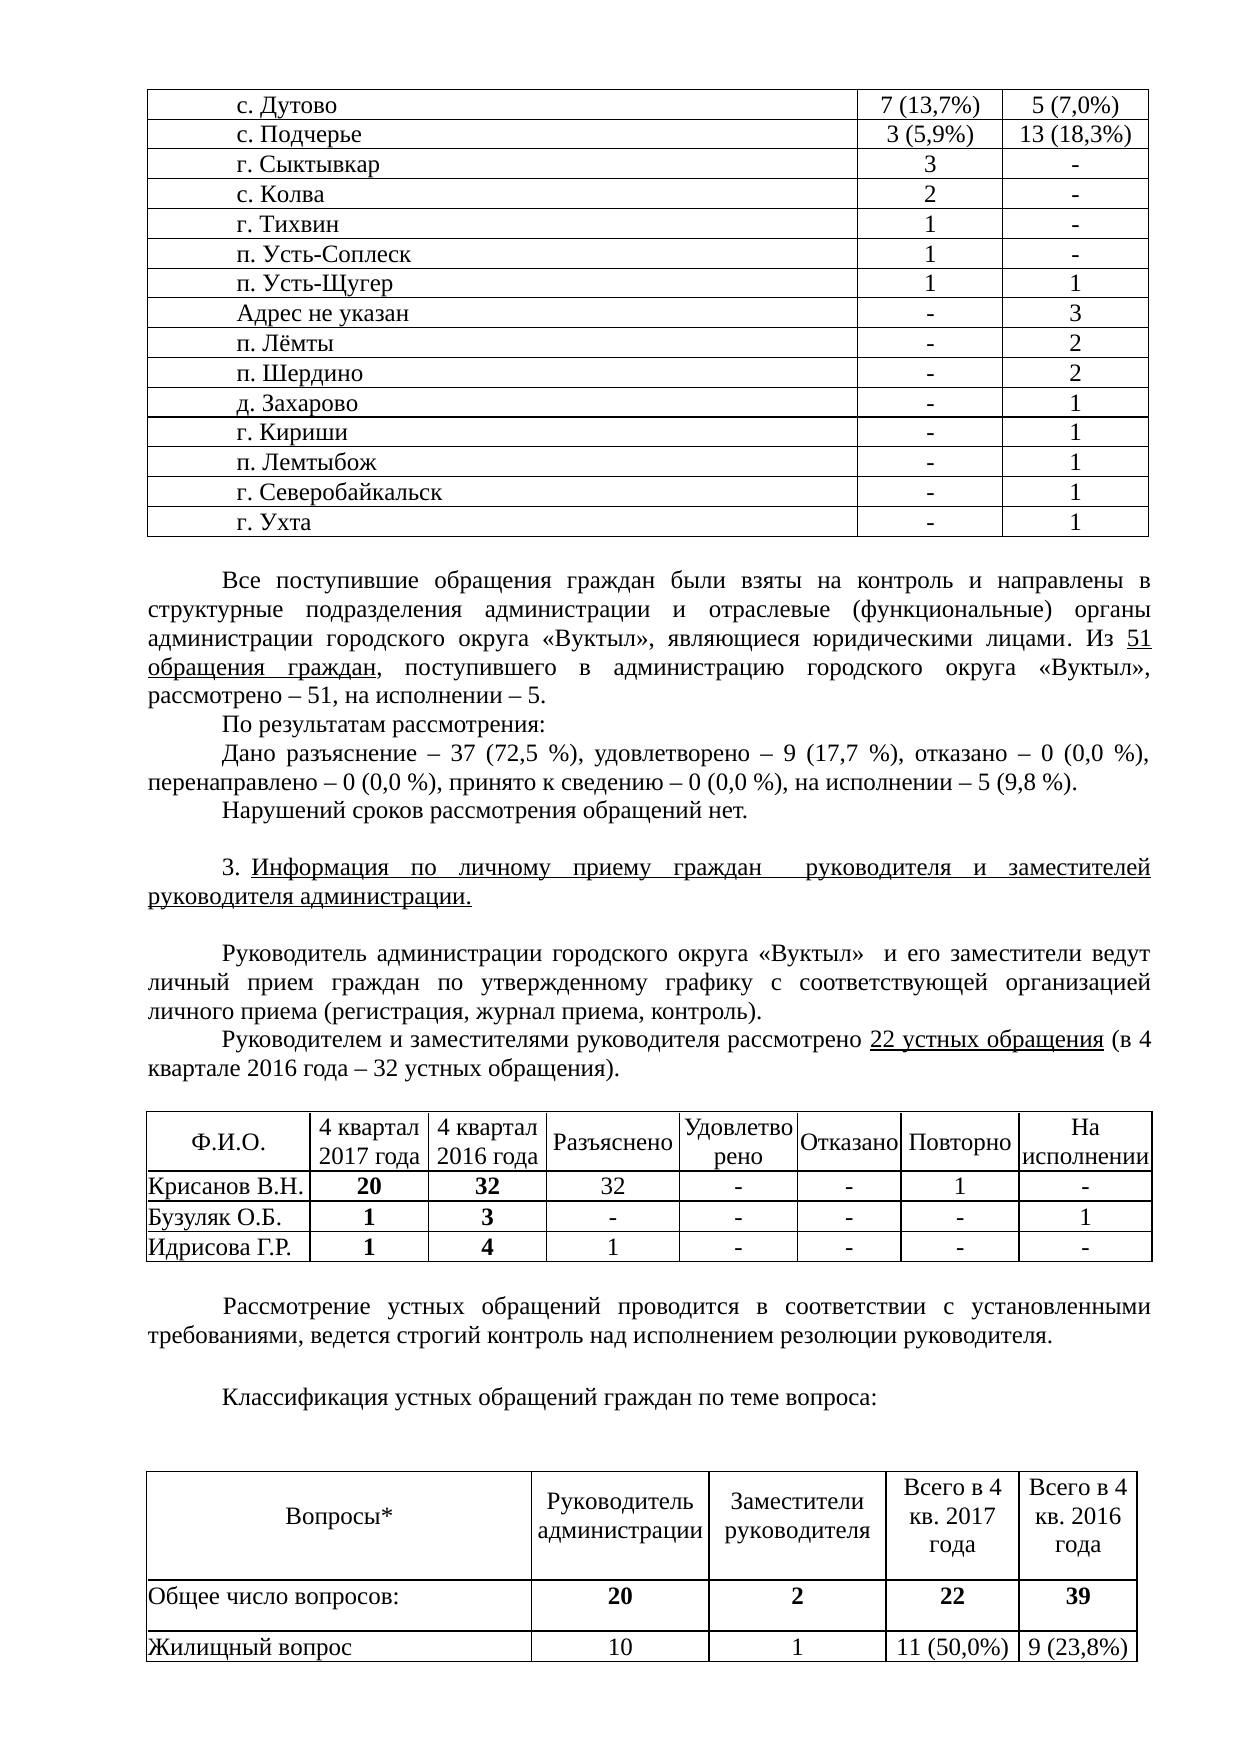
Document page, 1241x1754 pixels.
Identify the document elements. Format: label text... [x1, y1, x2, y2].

table_cell 9 (23,8%) [1020, 1632, 1136, 1661]
table_cell 1 [311, 1232, 428, 1261]
table_cell - [680, 1172, 797, 1200]
table_cell Бузуляк О.Б. [147, 1201, 309, 1231]
table_cell - [858, 328, 1002, 357]
table_cell - [1003, 209, 1148, 238]
table_header 4 квартал 2016 года [429, 1112, 546, 1170]
table_cell 1 [858, 239, 1002, 267]
table_cell г. Сыктывкар [148, 149, 857, 178]
table_cell - [858, 298, 1002, 327]
table_cell п. Шердино [148, 358, 857, 387]
table_cell 1 [1020, 1202, 1151, 1231]
table_cell - [858, 388, 1002, 416]
table_cell 1 [1003, 269, 1148, 297]
table_cell 32 [547, 1172, 679, 1200]
table_cell 1 [1003, 447, 1148, 476]
text Нарушений сроков рассмотрения обращений нет. [148, 795, 1152, 824]
text Рассмотрение устных обращений проводится в соответствии с установленными требованиями, ведется строгий контроль над исполнением резолюции руководителя. [148, 1291, 1152, 1349]
table_cell 2 [710, 1581, 885, 1630]
table_cell Жилищный вопрос [147, 1631, 531, 1661]
table_cell 2 [858, 179, 1002, 208]
table_cell - [798, 1202, 900, 1231]
table_header Повторно [902, 1112, 1019, 1170]
table_cell п. Усть-Щугер [148, 269, 857, 297]
table_cell 1 [902, 1172, 1018, 1200]
list Информация по личному приему граждан руководителя и заместителей руководителя администрации. [148, 852, 1152, 909]
table_cell 22 [887, 1581, 1018, 1630]
table_cell 39 [1020, 1581, 1136, 1630]
table_cell 32 [429, 1172, 546, 1200]
table_cell - [547, 1202, 679, 1231]
text Руководитель администрации городского округа «Вуктыл» и его заместители ведут личный прием граждан по утвержденному графику с соответствующей организацией личного приема (регистрация, журнал приема, контроль). [148, 938, 1152, 1024]
text Руководителем и заместителями руководителя рассмотрено 22 устных обращения (в 4 квартале 2016 года – 32 устных обращения). [148, 1024, 1152, 1082]
table_cell с. Колва [148, 179, 857, 208]
table_header Удовлетворено [680, 1112, 797, 1170]
table_cell п. Лёмты [148, 328, 857, 357]
table_header Руководитель администрации [532, 1472, 708, 1579]
table_cell 1 [547, 1232, 679, 1261]
table_cell 1 [710, 1632, 885, 1661]
table_cell - [1020, 1172, 1151, 1200]
table_header Всего в 4 кв. 2017 года [887, 1472, 1018, 1579]
table_cell 5 (7,0%) [1003, 90, 1148, 118]
table_cell 1 [311, 1202, 428, 1231]
table_header Разъяснено [547, 1112, 679, 1170]
table_cell - [858, 418, 1002, 446]
table_cell 1 [858, 209, 1002, 238]
table_cell - [858, 507, 1002, 536]
table_cell 11 (50,0%) [887, 1632, 1018, 1661]
table_cell - [680, 1232, 797, 1261]
table_cell д. Захарово [148, 388, 857, 416]
table_cell Общее число вопросов: [147, 1580, 531, 1630]
table_cell 7 (13,7%) [858, 90, 1002, 118]
table_header Всего в 4 кв. 2016 года [1020, 1472, 1136, 1579]
table_cell - [680, 1202, 797, 1231]
table_cell 4 [429, 1232, 546, 1261]
table_cell 20 [532, 1581, 708, 1630]
text Классификация устных обращений граждан по теме вопроса: [148, 1382, 1152, 1410]
table_cell - [858, 447, 1002, 476]
table_cell г. Северобайкальск [148, 477, 857, 506]
table_cell г. Ухта [148, 507, 857, 536]
table_cell - [798, 1172, 900, 1200]
table_cell 1 [1003, 418, 1148, 446]
table_header 4 квартал 2017 года [311, 1112, 428, 1170]
table_cell 1 [1003, 477, 1148, 506]
text Дано разъяснение – 37 (72,5 %), удовлетворено – 9 (17,7 %), отказано – 0 (0,0 %), перенаправлено – 0 (0,0 %), принято к сведению – 0 (0,0 %), на исполнении – 5 (9,8 %). [148, 738, 1152, 795]
table_header Вопросы* [147, 1472, 531, 1579]
table_cell - [902, 1202, 1018, 1231]
table_cell Адрес не указан [148, 298, 857, 327]
table_cell 3 [1003, 298, 1148, 327]
table_header Отказано [798, 1112, 901, 1170]
table_header На исполнении [1020, 1112, 1151, 1170]
table_cell - [798, 1232, 900, 1261]
table_cell - [1020, 1232, 1151, 1261]
table_cell Идрисова Г.Р. [147, 1232, 309, 1261]
table_cell 1 [858, 269, 1002, 297]
table_cell 3 (5,9%) [858, 120, 1002, 148]
table_cell 3 [429, 1202, 546, 1231]
table_cell с. Дутово [148, 90, 857, 118]
table_cell - [1003, 239, 1148, 267]
table_cell - [858, 358, 1002, 387]
table_cell 1 [1003, 388, 1148, 416]
table_cell п. Усть-Соплеск [148, 239, 857, 267]
table_cell - [902, 1232, 1018, 1261]
table_cell г. Тихвин [148, 209, 857, 238]
table_header Ф.И.О. [147, 1112, 310, 1170]
table_cell 3 [858, 149, 1002, 178]
table_cell 10 [532, 1632, 708, 1661]
text По результатам рассмотрения: [148, 709, 1152, 738]
table_cell с. Подчерье [148, 120, 857, 148]
table_cell 13 (18,3%) [1003, 120, 1148, 148]
table_cell 2 [1003, 358, 1148, 387]
table_cell 20 [311, 1172, 428, 1200]
table_cell - [858, 477, 1002, 506]
table_cell - [1003, 149, 1148, 178]
table_cell 1 [1003, 507, 1148, 536]
table_cell г. Кириши [148, 418, 857, 446]
table_header Заместители руководителя [710, 1472, 885, 1579]
table_cell 2 [1003, 328, 1148, 357]
table_cell - [1003, 179, 1148, 208]
text Все поступившие обращения граждан были взяты на контроль и направлены в структурные подразделения администрации и отраслевые (функциональные) органы администрации городского округа «Вуктыл», являющиеся юридическими лицами. Из 51 обращения граждан, поступившего в администрацию городского округа «Вуктыл», рассмотрено – 51, на исполнении – 5. [148, 565, 1152, 709]
table_cell п. Лемтыбож [148, 447, 857, 476]
table_cell Крисанов В.Н. [147, 1171, 309, 1200]
